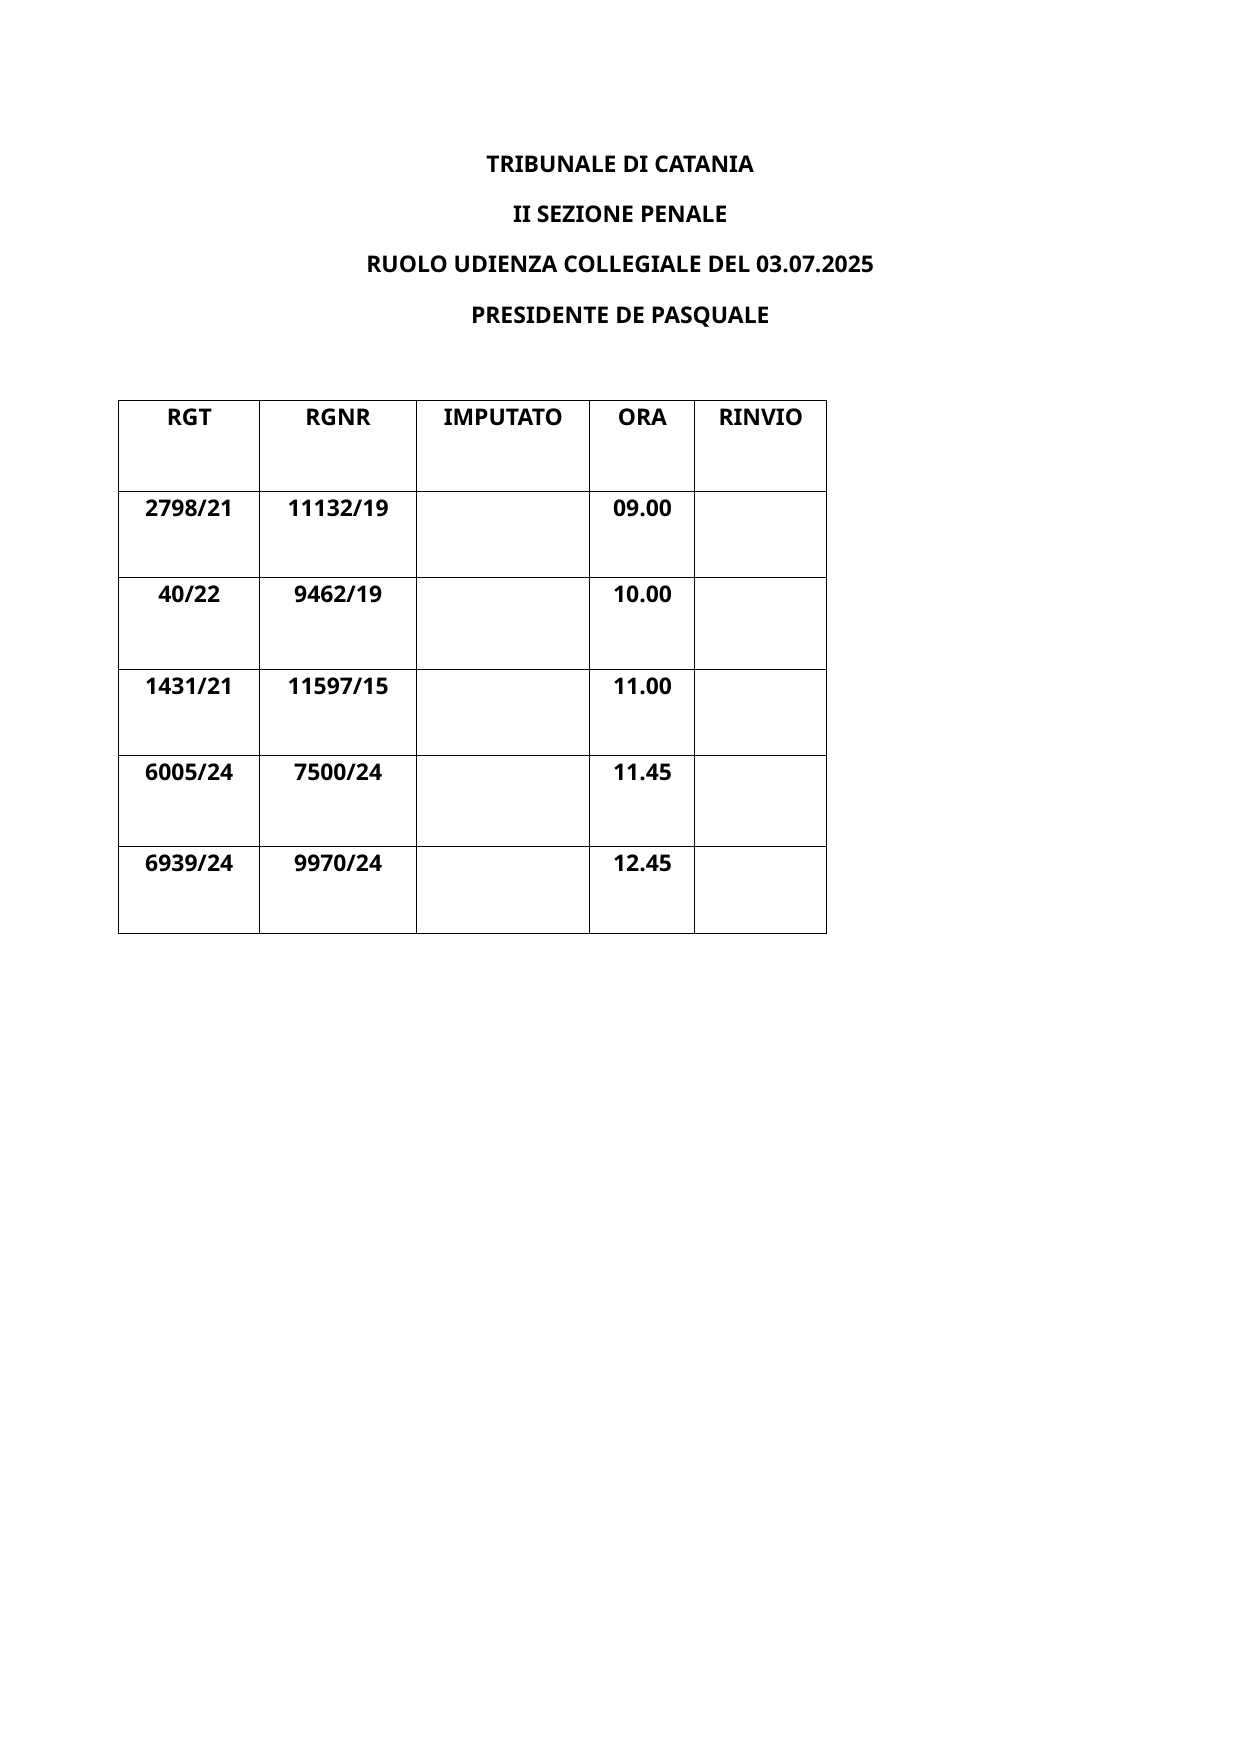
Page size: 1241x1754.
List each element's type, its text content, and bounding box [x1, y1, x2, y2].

table_cell 9970/24 [260, 847, 416, 932]
table_header RINVIO [695, 401, 826, 491]
table_cell [417, 492, 589, 577]
table_cell [417, 847, 589, 932]
table_cell 40/22 [119, 578, 259, 669]
table_cell [417, 756, 589, 846]
table_cell 11132/19 [260, 492, 416, 577]
table_cell 12.45 [590, 847, 694, 932]
text PRESIDENTE DE PASQUALE [118, 299, 1122, 330]
table_header RGNR [260, 401, 416, 491]
table_cell 11.00 [590, 670, 694, 755]
table_cell 2798/21 [119, 492, 259, 577]
table_header RGT [119, 401, 259, 491]
table_cell [695, 670, 826, 755]
text TRIBUNALE DI CATANIA [118, 148, 1122, 179]
table_cell 6939/24 [119, 847, 259, 932]
table_header ORA [590, 401, 694, 491]
table_cell 7500/24 [260, 756, 416, 846]
table_cell 1431/21 [119, 670, 259, 755]
text RUOLO UDIENZA COLLEGIALE DEL 03.07.2025 [118, 248, 1122, 280]
table_cell [695, 578, 826, 669]
table_cell [695, 756, 826, 846]
table_cell [695, 847, 826, 932]
table_cell 11597/15 [260, 670, 416, 755]
table_header IMPUTATO [417, 401, 589, 491]
table_cell [417, 578, 589, 669]
table_cell 6005/24 [119, 756, 259, 846]
table_cell [417, 670, 589, 755]
table_cell [695, 492, 826, 577]
table_cell 11.45 [590, 756, 694, 846]
table_cell 9462/19 [260, 578, 416, 669]
table_cell 10.00 [590, 578, 694, 669]
text II SEZIONE PENALE [118, 198, 1122, 229]
table_cell 09.00 [590, 492, 694, 577]
